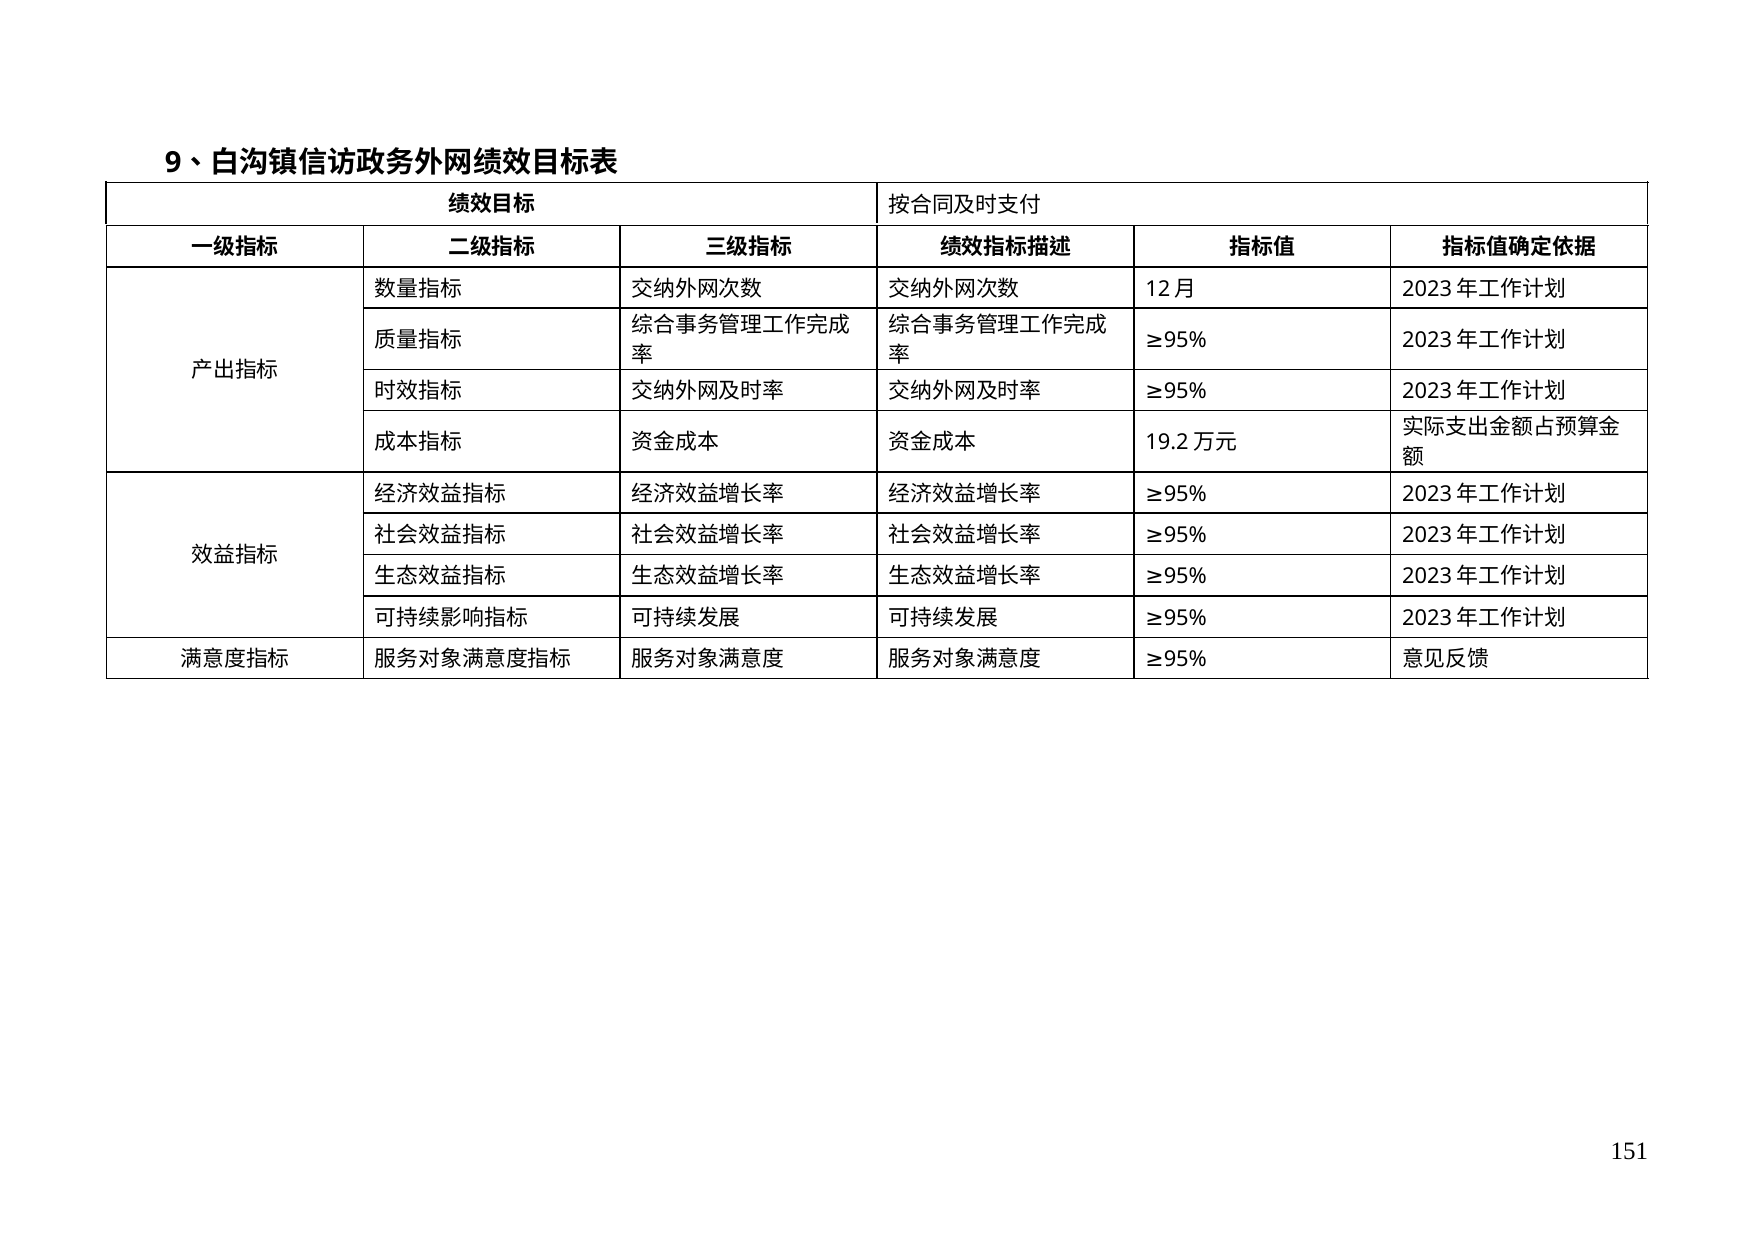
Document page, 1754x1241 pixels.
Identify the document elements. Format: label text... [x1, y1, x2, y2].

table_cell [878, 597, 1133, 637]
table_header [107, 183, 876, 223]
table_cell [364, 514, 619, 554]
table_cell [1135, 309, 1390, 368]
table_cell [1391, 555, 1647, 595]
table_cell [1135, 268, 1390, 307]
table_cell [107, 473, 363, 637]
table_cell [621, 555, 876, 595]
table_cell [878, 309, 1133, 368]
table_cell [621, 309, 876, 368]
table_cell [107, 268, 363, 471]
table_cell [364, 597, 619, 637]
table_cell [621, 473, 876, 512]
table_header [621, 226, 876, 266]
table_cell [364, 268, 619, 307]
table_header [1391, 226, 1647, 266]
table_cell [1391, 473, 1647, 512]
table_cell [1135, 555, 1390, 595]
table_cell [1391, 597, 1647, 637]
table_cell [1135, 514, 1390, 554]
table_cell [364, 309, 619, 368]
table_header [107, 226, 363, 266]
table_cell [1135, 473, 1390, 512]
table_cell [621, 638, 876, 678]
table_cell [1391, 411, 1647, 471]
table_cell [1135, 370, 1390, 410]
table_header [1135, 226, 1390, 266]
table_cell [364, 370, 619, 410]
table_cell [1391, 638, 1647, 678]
text 9、白沟镇信访政务外网绩效目标表 [106, 142, 1648, 181]
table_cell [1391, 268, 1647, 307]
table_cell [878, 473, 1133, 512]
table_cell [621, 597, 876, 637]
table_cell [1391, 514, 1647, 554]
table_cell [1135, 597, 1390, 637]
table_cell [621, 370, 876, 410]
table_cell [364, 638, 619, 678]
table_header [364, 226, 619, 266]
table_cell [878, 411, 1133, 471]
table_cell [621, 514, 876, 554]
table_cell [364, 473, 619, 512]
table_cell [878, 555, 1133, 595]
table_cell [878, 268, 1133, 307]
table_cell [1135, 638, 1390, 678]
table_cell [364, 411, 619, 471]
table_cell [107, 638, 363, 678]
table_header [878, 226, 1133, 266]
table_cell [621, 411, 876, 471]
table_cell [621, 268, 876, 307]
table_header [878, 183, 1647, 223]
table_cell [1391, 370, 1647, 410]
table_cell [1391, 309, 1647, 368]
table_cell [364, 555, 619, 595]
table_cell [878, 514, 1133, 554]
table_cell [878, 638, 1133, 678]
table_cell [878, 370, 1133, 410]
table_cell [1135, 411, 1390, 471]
